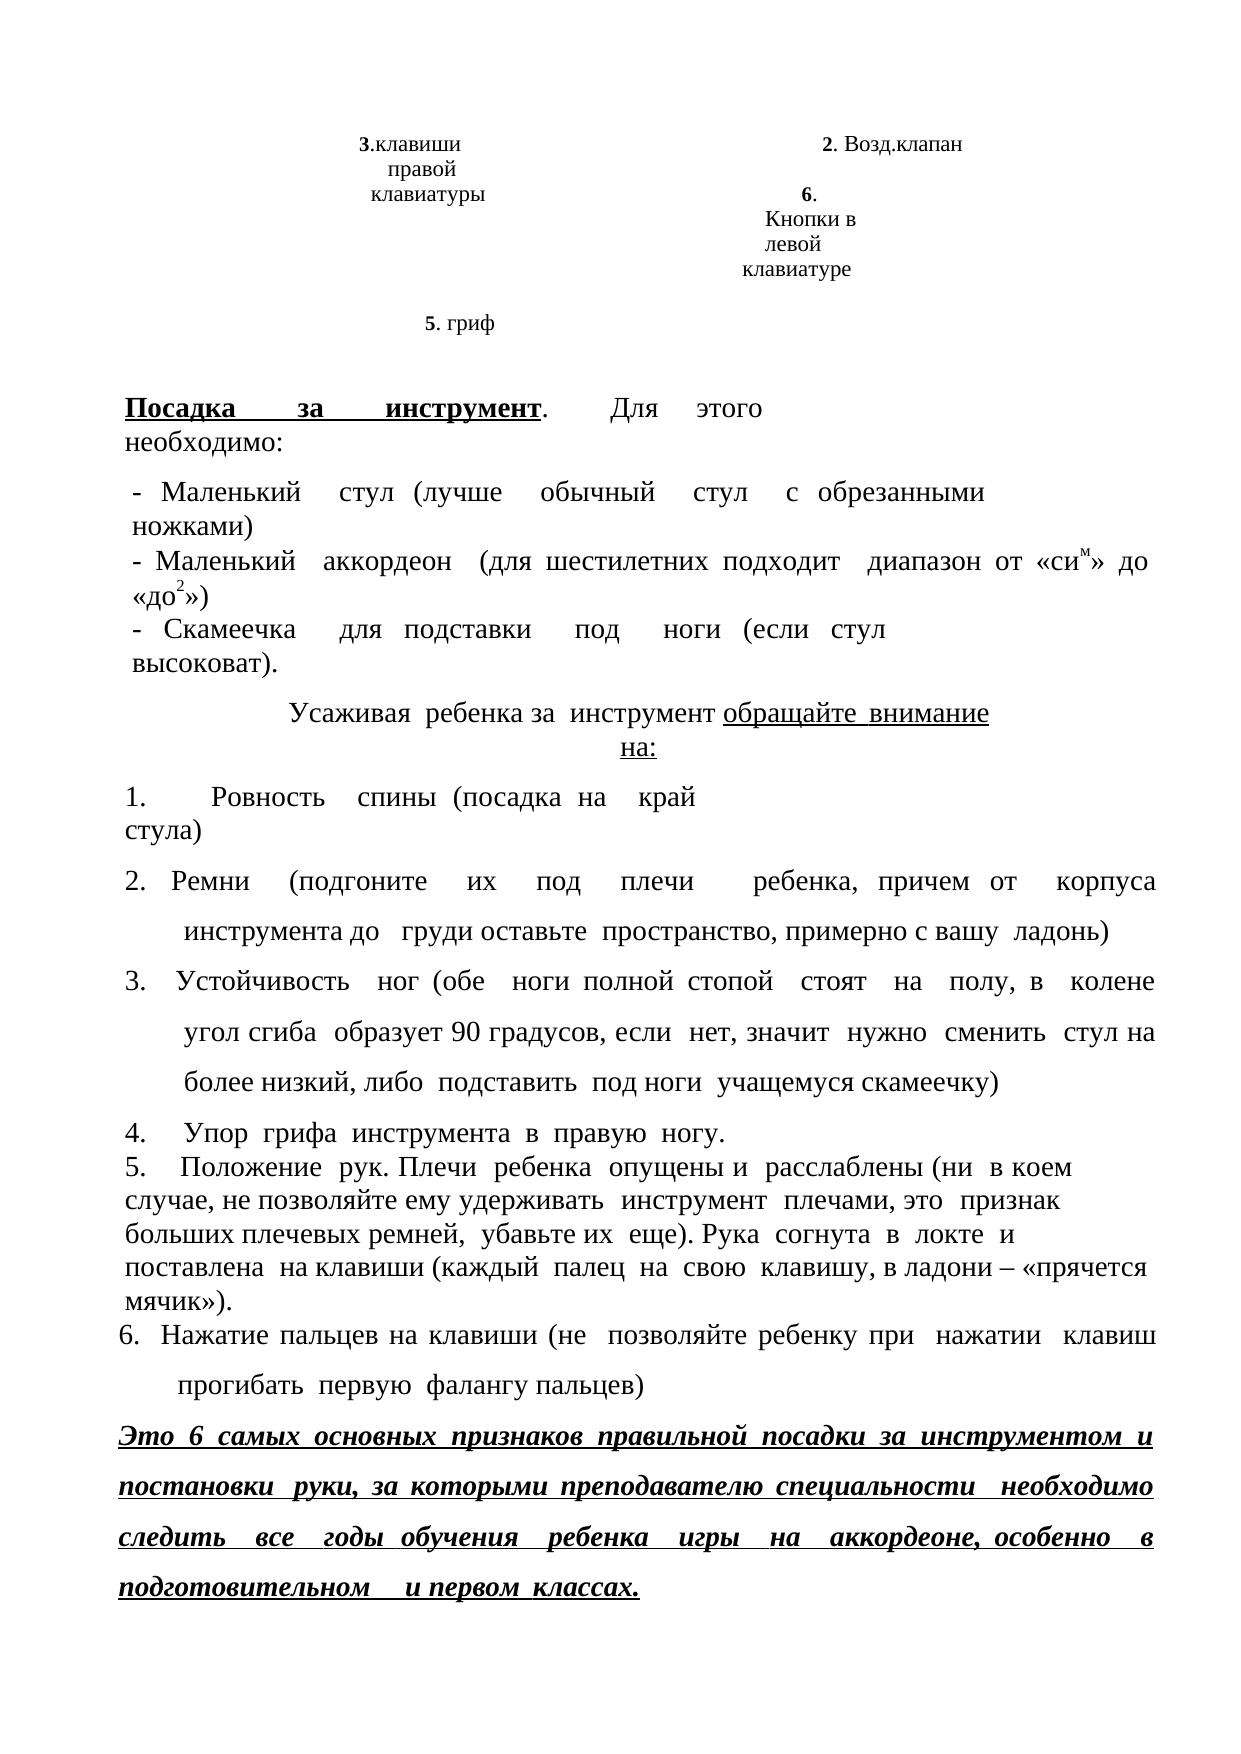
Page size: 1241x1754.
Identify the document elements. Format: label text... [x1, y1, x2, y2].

text 1. Ровность спины (посадка на край стула) [124, 779, 696, 846]
text - Маленький стул (лучше обычный стул с обрезанными ножками) [132, 474, 985, 541]
text Посадка за инструмент. Для этого необходимо: [124, 390, 763, 457]
text 3. Устойчивость ног (обе ноги полной стопой стоят на полу, в колене угол сгиба образует 90 градусов, если нет, значит нужно сменить стул на более низкий, либо подставить под ноги учащемуся скамеечку) [124, 963, 1155, 1098]
text 4. Упор грифа инструмента в правую ногу. [124, 1115, 1155, 1148]
text Это 6 самых основных признаков правильной посадки за инструментом и постановки руки, за которыми преподавателю специальности необходимо следить все годы обучения ребенка игры на аккордеоне, особенно в подготовительном и первом классах. [118, 1418, 1153, 1447]
text Это 6 самых основных признаков правильной посадки за инструментом и постановки руки, за которыми преподавателю специальности необходимо следить все годы обучения ребенка игры на аккордеоне, особенно в подготовительном и первом классах. [118, 1449, 1153, 1498]
text 3.клавиши 2. Возд.клапан правой [359, 131, 1020, 181]
text Это 6 самых основных признаков правильной посадки за инструментом и постановки руки, за которыми преподавателю специальности необходимо следить все годы обучения ребенка игры на аккордеоне, особенно в подготовительном и первом классах. [118, 1499, 1153, 1548]
text Это 6 самых основных признаков правильной посадки за инструментом и постановки руки, за которыми преподавателю специальности необходимо следить все годы обучения ребенка игры на аккордеоне, особенно в подготовительном и первом классах. [118, 1549, 1153, 1603]
text Усаживая ребенка за инструмент обращайте внимание на: [266, 695, 1011, 762]
text 5. Положение рук. Плечи ребенка опущены и расслаблены (ни в коем случае, не позволяйте ему удерживать инструмент плечами, это признак больших плечевых ремней, убавьте их еще). Рука согнута в локте и поставлена на клавиши (каждый палец на свою клавишу, в ладони – «прячется мячик»). [124, 1149, 1155, 1317]
text клавиатуры 6. Кнопки в левой [371, 181, 889, 256]
text 5. гриф [424, 309, 496, 336]
text - Маленький аккордеон (для шестилетних подходит диапазон от «сим» до «до2») [132, 541, 1148, 611]
text 2. Ремни (подгоните их под плечи ребенка, причем от корпуса инструмента до груди оставьте пространство, примерно с вашу ладонь) [124, 863, 1156, 946]
text клавиатуре [742, 256, 1163, 281]
text 6. Нажатие пальцев на клавиши (не позволяйте ребенку при нажатии клавиш прогибать первую фалангу пальцев) [118, 1317, 1156, 1401]
text - Скамеечка для подставки под ноги (если стул высоковат). [132, 611, 886, 678]
